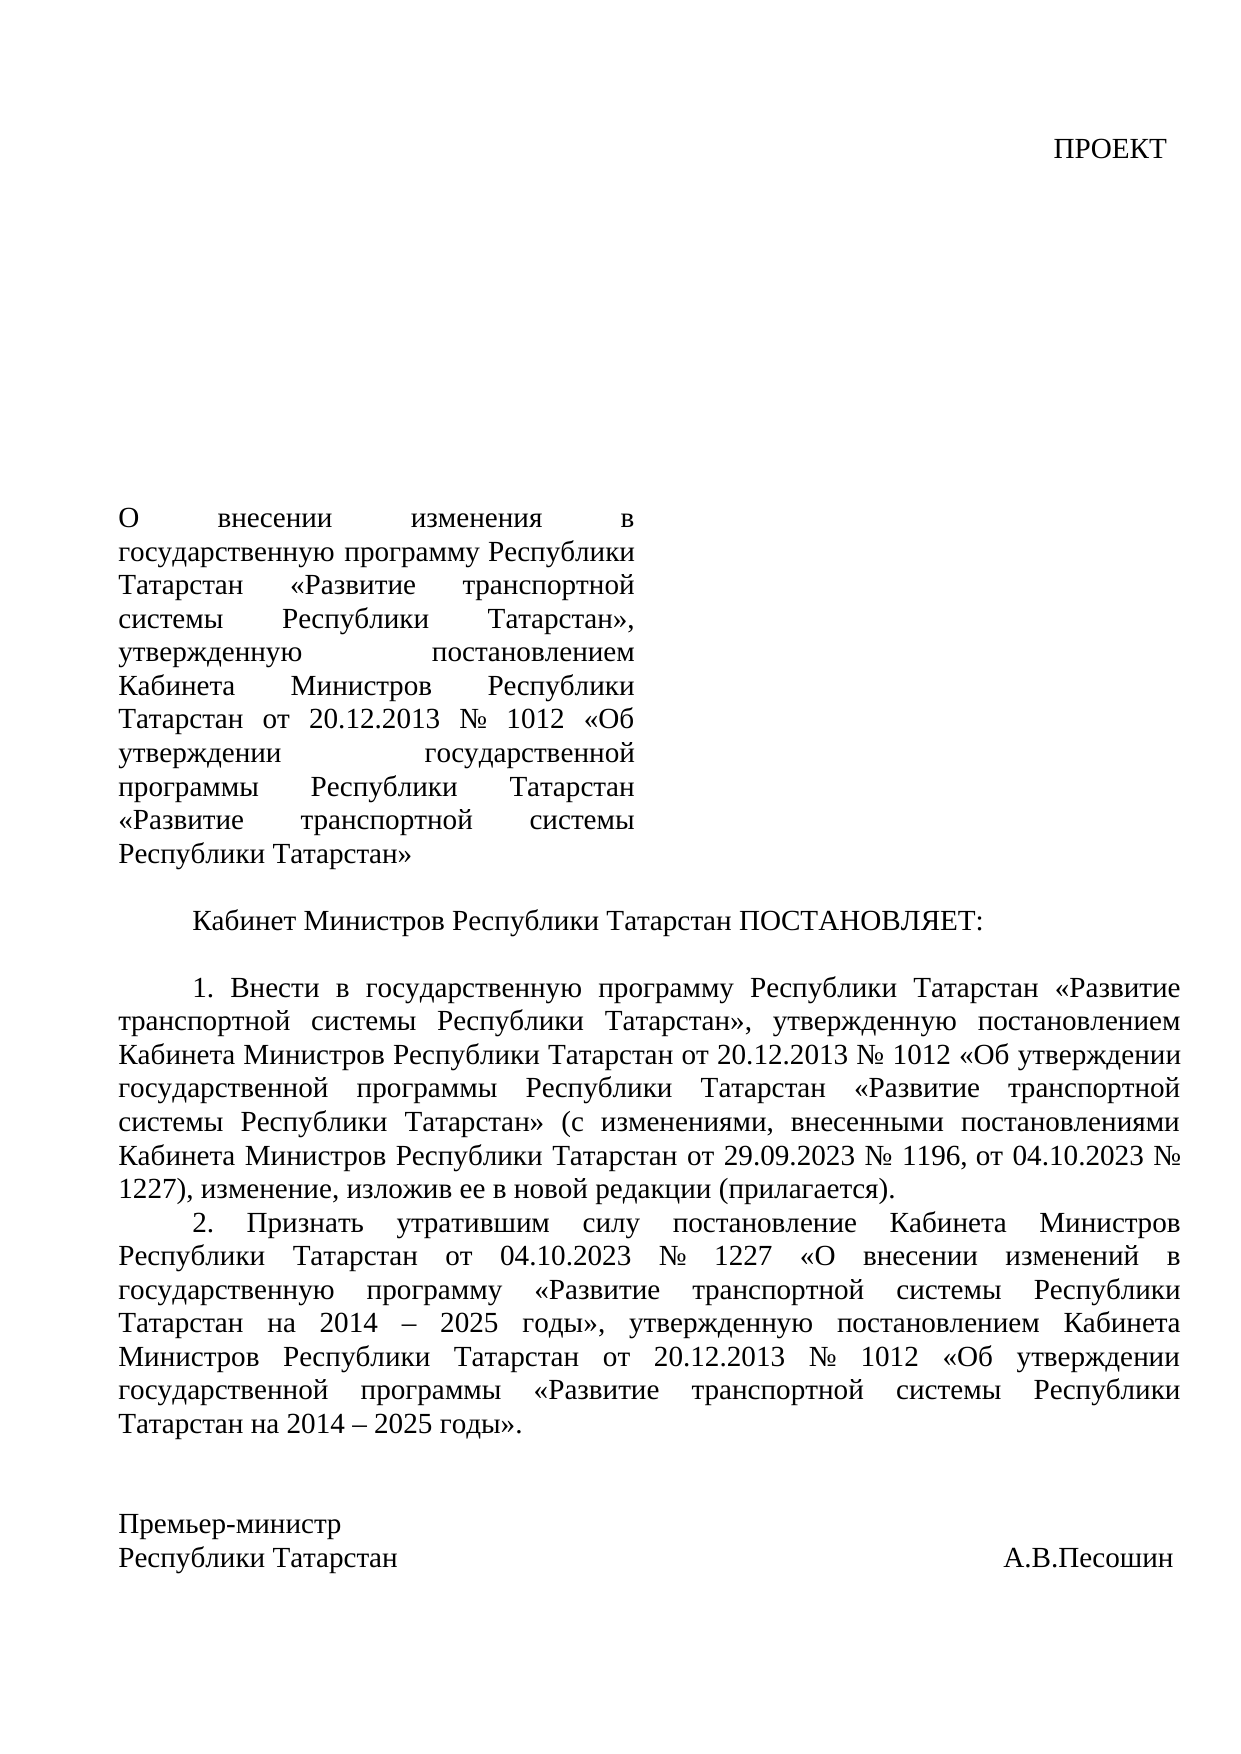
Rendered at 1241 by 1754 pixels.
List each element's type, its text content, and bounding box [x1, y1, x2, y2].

text Республики Татарстан А.В.Песошин [118, 1540, 1181, 1574]
text О внесении изменения в государственную программу Республики Татарстан «Развитие транспортной системы Республики Татарстан», утвержденную постановлением Кабинета Министров Республики Татарстан от 20.12.2013 № 1012 «Об утверждении государственной программы Республики Татарстан «Развитие транспортной системы Республики Татарстан» [118, 500, 635, 869]
text 2. Признать утратившим силу постановление Кабинета Министров Республики Татарстан от 04.10.2023 № 1227 «О внесении изменений в государственную программу «Развитие транспортной системы Республики Татарстан на 2014 – 2025 годы», утвержденную постановлением Кабинета Министров Республики Татарстан от 20.12.2013 № 1012 «Об утверждении государственной программы «Развитие транспортной системы Республики Татарстан на 2014 – 2025 годы». [118, 1205, 1181, 1439]
text 1. Внести в государственную программу Республики Татарстан «Развитие транспортной системы Республики Татарстан», утвержденную постановлением Кабинета Министров Республики Татарстан от 20.12.2013 № 1012 «Об утверждении государственной программы Республики Татарстан «Развитие транспортной системы Республики Татарстан» (с изменениями, внесенными постановлениями Кабинета Министров Республики Татарстан от 29.09.2023 № 1196, от 04.10.2023 № 1227), изменение, изложив ее в новой редакции (прилагается). [118, 970, 1181, 1205]
text Премьер-министр [118, 1507, 1181, 1540]
text ПРОЕКТ [118, 131, 1167, 165]
text Кабинет Министров Республики Татарстан ПОСТАНОВЛЯЕТ: [118, 903, 1181, 936]
